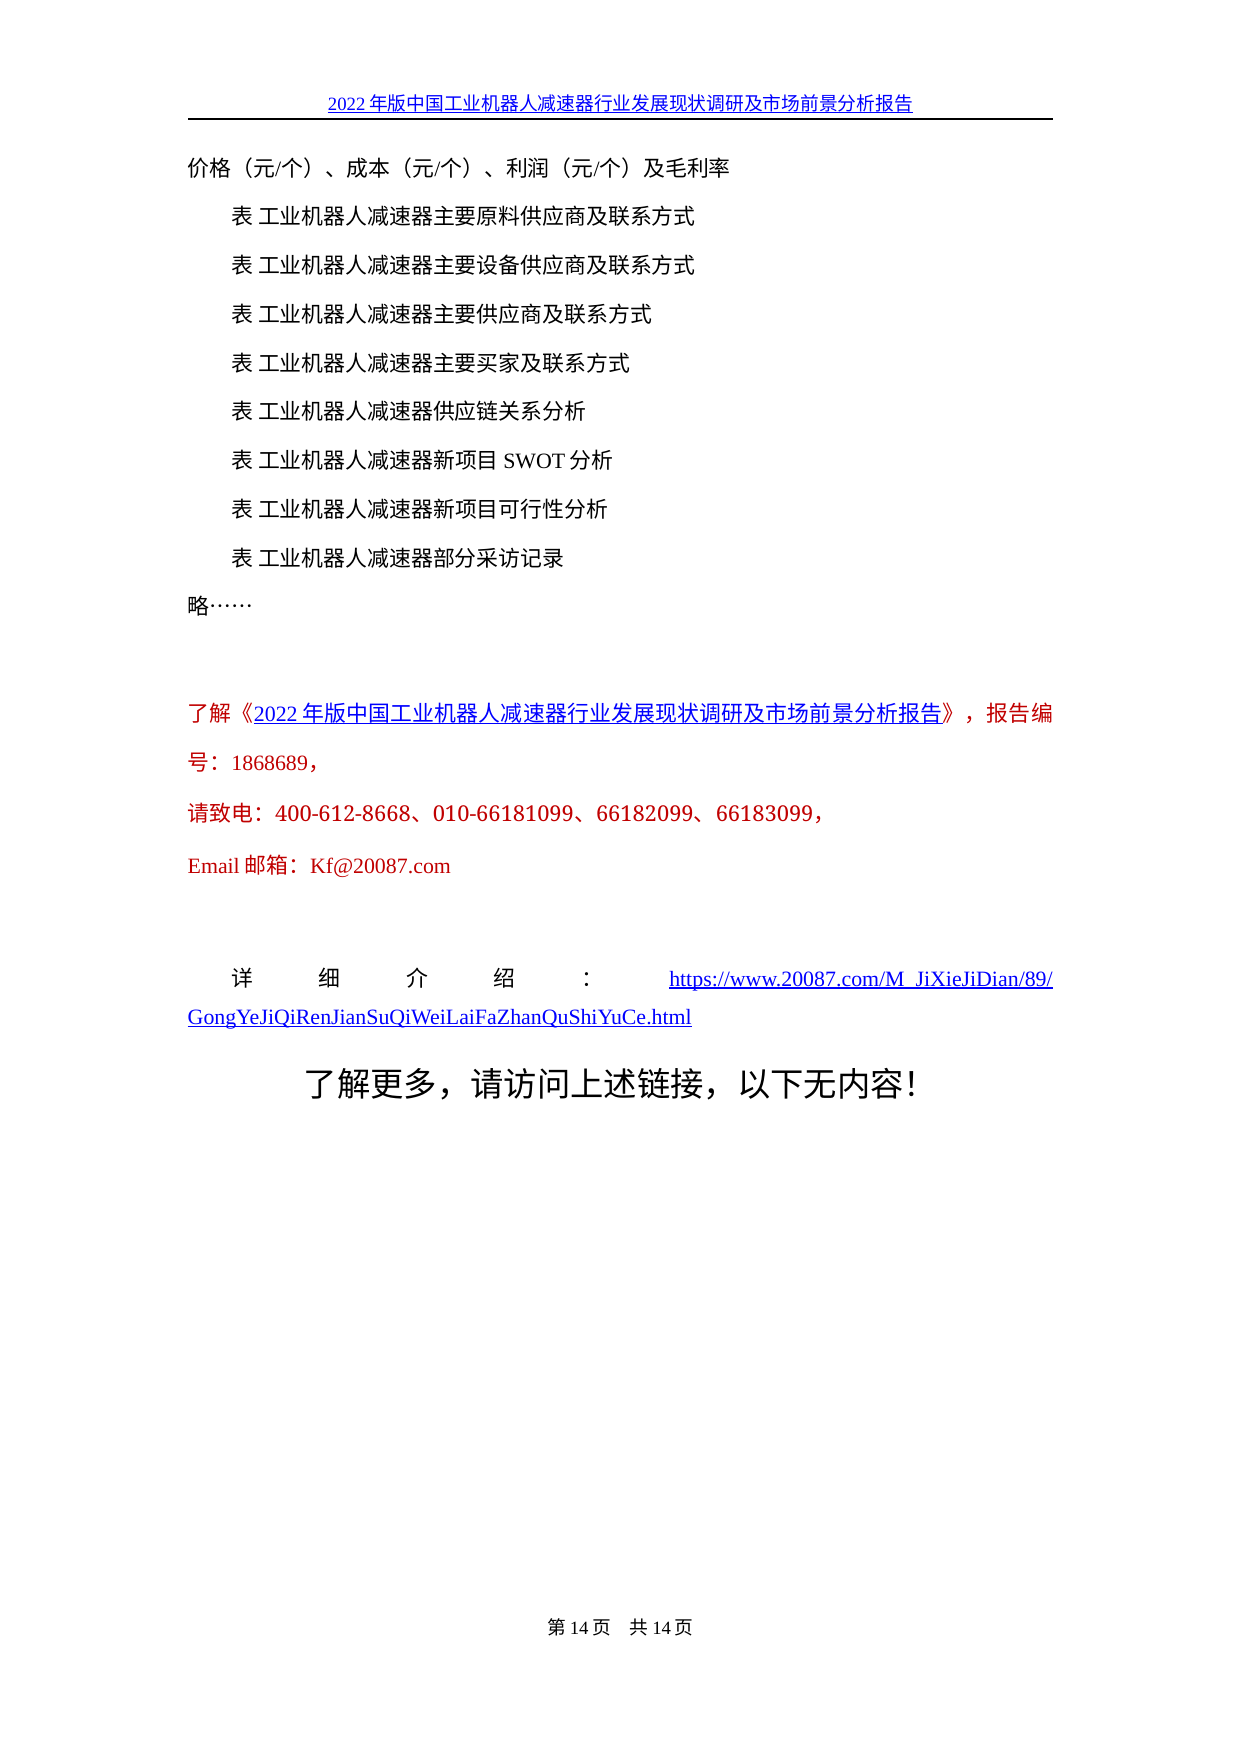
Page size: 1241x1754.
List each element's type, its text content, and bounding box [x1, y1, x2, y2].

text 请致电：400-612-8668、010-66181099、66182099、66183099， [187, 796, 1053, 828]
text 详细介绍：https://www.20087.com/M_JiXieJiDian/89/GongYeJiQiRenJianSuQiWeiLaiFaZhanQuShiYuCe.html [187, 960, 1053, 1033]
title 了解更多，请访问上述链接，以下无内容！ [187, 1049, 1053, 1114]
text 了解《2022年版中国工业机器人减速器行业发展现状调研及市场前景分析报告》，报告编号：1868689， [187, 695, 1053, 777]
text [187, 150, 1053, 621]
text Email邮箱：Kf@20087.com [187, 847, 1053, 880]
